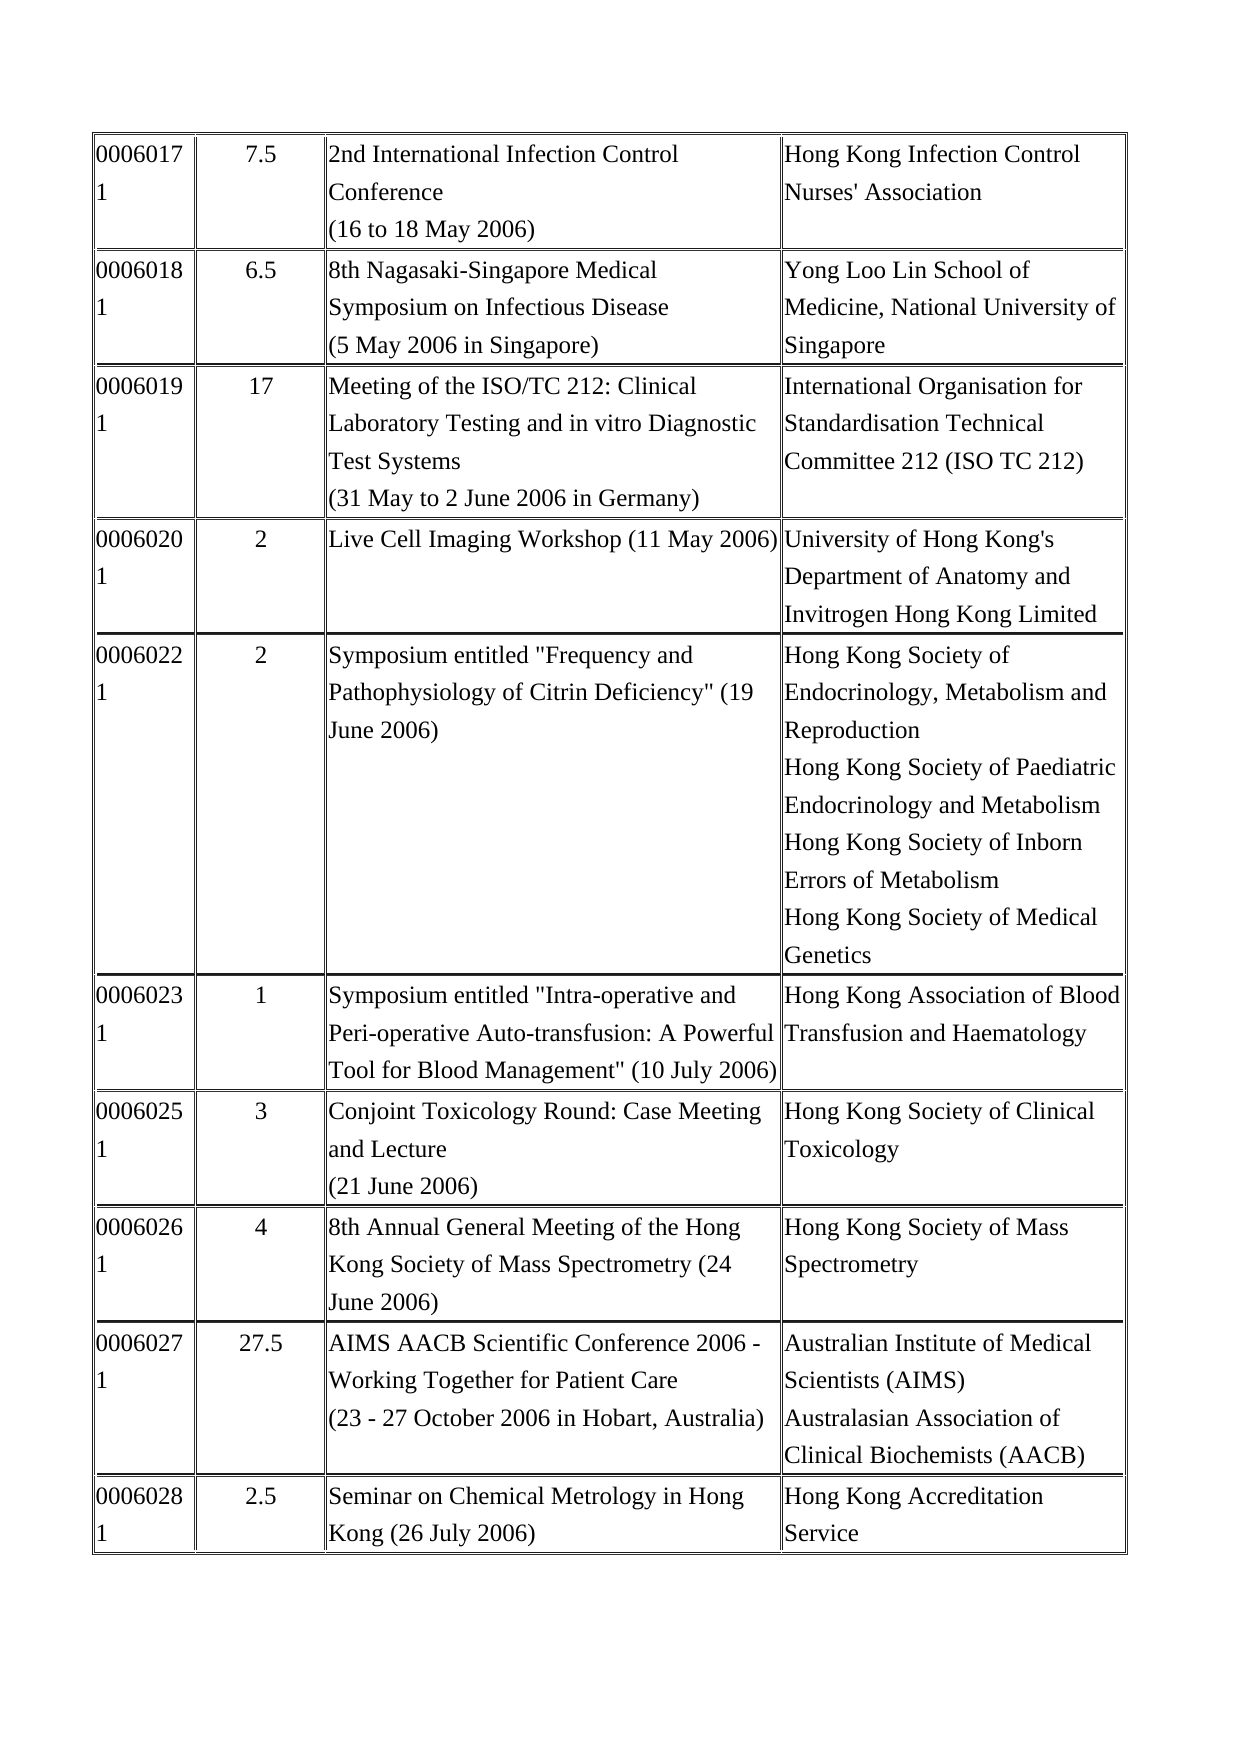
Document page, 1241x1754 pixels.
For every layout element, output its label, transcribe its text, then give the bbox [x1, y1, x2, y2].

table_cell Yong Loo Lin School of Medicine, National University of Singapore [783, 248, 1125, 363]
table_cell 2 [197, 635, 324, 973]
table_cell 27.5 [197, 1323, 324, 1473]
table_cell Symposium entitled "Intra-operative and Peri-operative Auto-transfusion: A Powerful Tool for Blood Management" (10 July 2006) [327, 976, 780, 1088]
table_cell 2.5 [196, 1477, 326, 1551]
table_header 00060171 [95, 135, 196, 247]
table_cell AIMS AACB Scientific Conference 2006 - Working Together for Patient Care (23 - 27 October 2006 in Hobart, Australia) [327, 1323, 780, 1473]
table_cell 00060271 [95, 1320, 194, 1473]
table_cell 2 [197, 520, 324, 632]
table_cell 00060251 [95, 1089, 194, 1204]
table_header 2nd International Infection Control Conference (16 to 18 May 2006) [326, 135, 782, 247]
table_cell Conjoint Toxicology Round: Case Meeting and Lecture (21 June 2006) [327, 1092, 780, 1204]
table_cell 00060181 [95, 248, 194, 363]
table_cell 00060261 [95, 1204, 194, 1320]
table_cell Australian Institute of Medical Scientists (AIMS) Australasian Association of Clinical Biochemists (AACB) [783, 1320, 1125, 1473]
table_cell Seminar on Chemical Metrology in Hong Kong (26 July 2006) [326, 1477, 782, 1551]
table_header 7.5 [196, 135, 326, 247]
table_cell 17 [197, 367, 324, 516]
table_cell 00060191 [95, 363, 194, 516]
table_cell Hong Kong Association of Blood Transfusion and Haematology [783, 973, 1126, 1088]
table_cell 8th Nagasaki-Singapore Medical Symposium on Infectious Disease (5 May 2006 in Singapore) [327, 251, 780, 363]
table_cell 00060221 [95, 632, 194, 973]
table_cell 4 [197, 1208, 324, 1320]
table_cell Hong Kong Society of Mass Spectrometry [783, 1204, 1125, 1320]
table_cell Meeting of the ISO/TC 212: Clinical Laboratory Testing and in vitro Diagnostic Test Systems (31 May to 2 June 2006 in Germany) [327, 367, 780, 516]
table_cell Symposium entitled "Frequency and Pathophysiology of Citrin Deficiency" (19 June 2006) [327, 635, 780, 973]
table_cell Hong Kong Society of Endocrinology, Metabolism and Reproduction Hong Kong Society of Paediatric Endocrinology and Metabolism Hong Kong Society of Inborn Errors of Metabolism Hong Kong Society of Medical Genetics [783, 632, 1125, 973]
table_cell 00060201 [95, 516, 194, 632]
table_cell 1 [197, 976, 324, 1088]
table_cell Live Cell Imaging Workshop (11 May 2006) [327, 520, 780, 632]
table_cell Hong Kong Accreditation Service [782, 1473, 1125, 1551]
table_cell 00060231 [93, 973, 194, 1088]
table_cell 3 [197, 1092, 324, 1204]
table_cell 00060281 [95, 1473, 196, 1551]
table_cell University of Hong Kong's Department of Anatomy and Invitrogen Hong Kong Limited [783, 516, 1125, 632]
table_cell Hong Kong Society of Clinical Toxicology [783, 1089, 1125, 1204]
table_header Hong Kong Infection Control Nurses' Association [782, 135, 1125, 247]
table_cell 6.5 [197, 251, 324, 363]
table_cell 8th Annual General Meeting of the Hong Kong Society of Mass Spectrometry (24 June 2006) [327, 1208, 780, 1320]
table_cell International Organisation for Standardisation Technical Committee 212 (ISO TC 212) [783, 363, 1125, 516]
